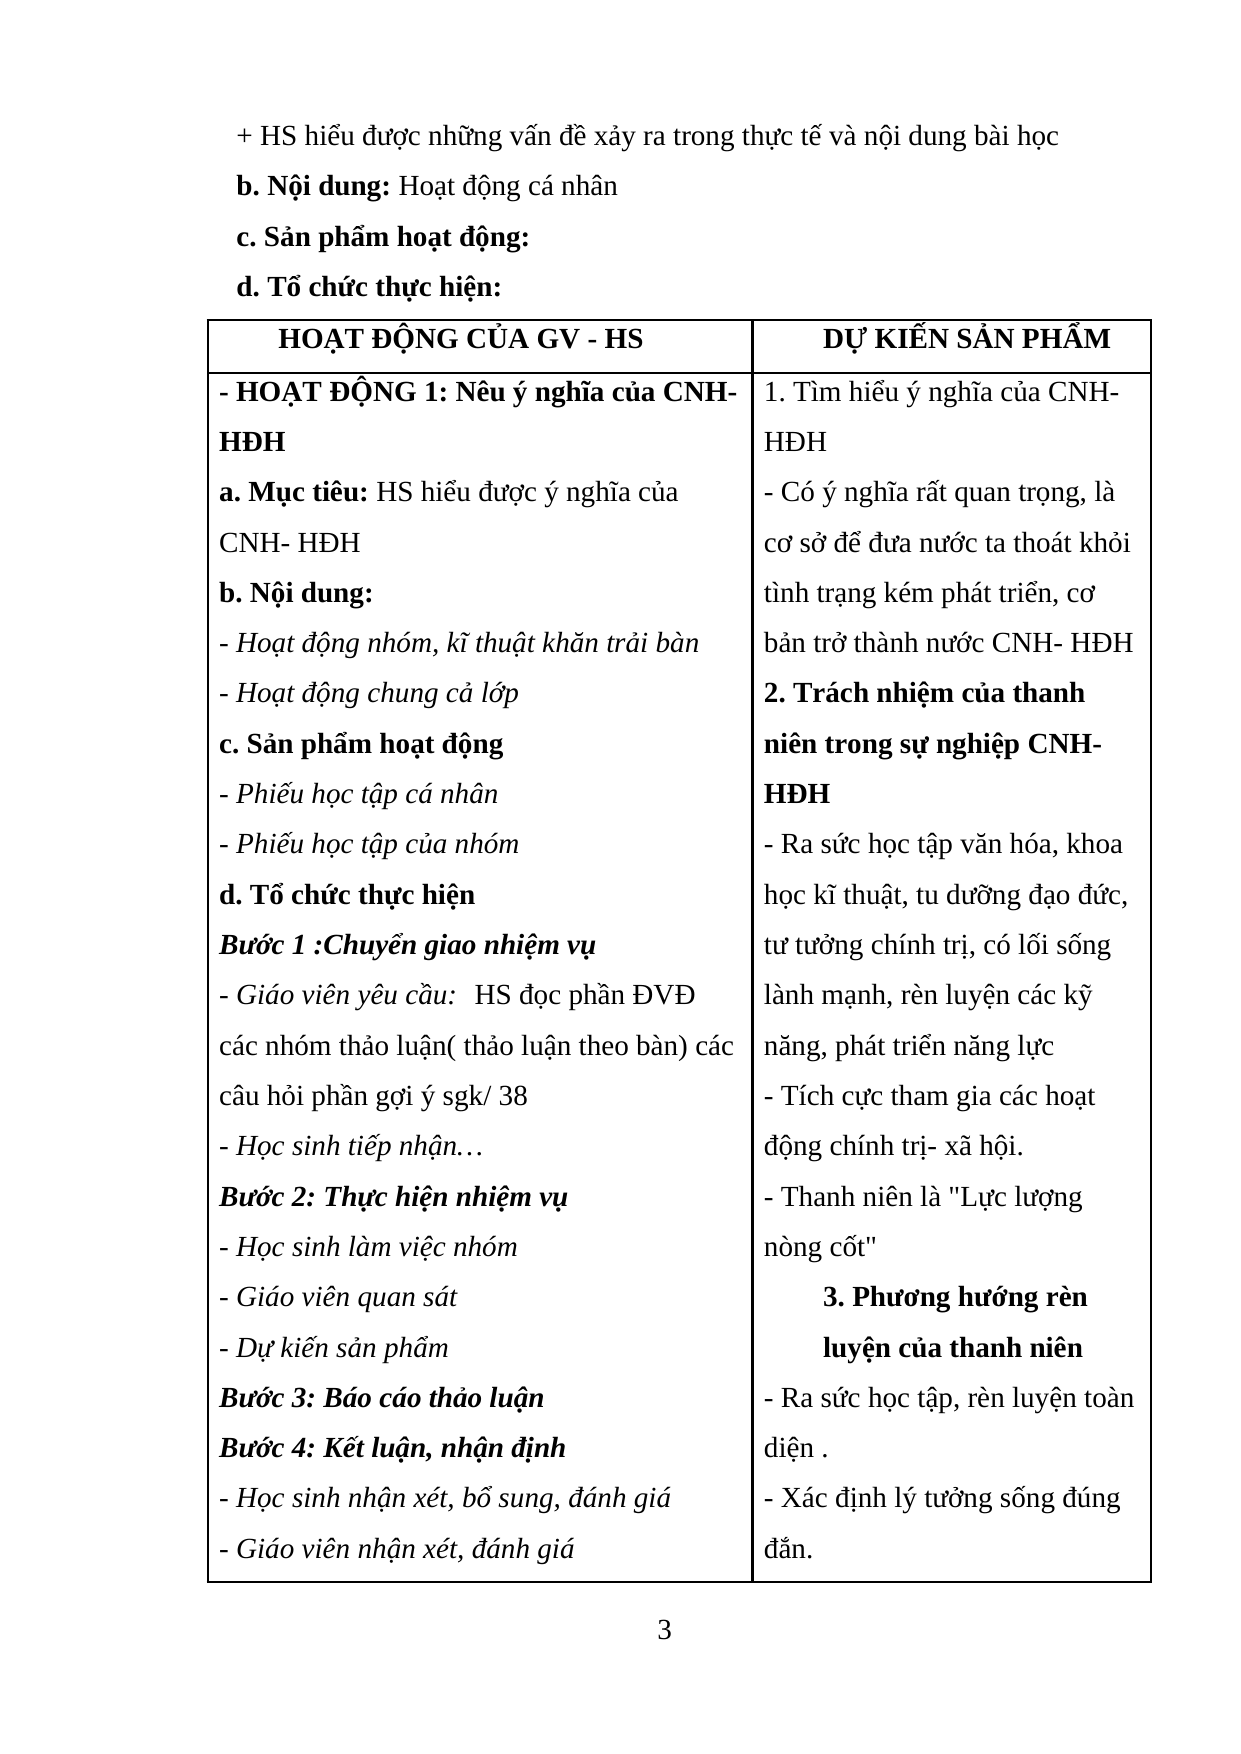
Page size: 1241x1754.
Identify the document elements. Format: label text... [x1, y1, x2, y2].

text b. Nội dung: Hoạt động cá nhân [236, 168, 1152, 202]
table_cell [754, 374, 1150, 1581]
text c. Sản phẩm hoạt động: [236, 219, 1152, 252]
table_header DỰ KIẾN SẢN PHẨM [754, 321, 1150, 372]
table_header HOẠT ĐỘNG CỦA GV - HS [209, 321, 751, 372]
text d. Tổ chức thực hiện: [236, 269, 1152, 303]
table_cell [209, 374, 751, 1581]
text + HS hiểu được những vấn đề xảy ra trong thực tế và nội dung bài học [236, 118, 1152, 152]
